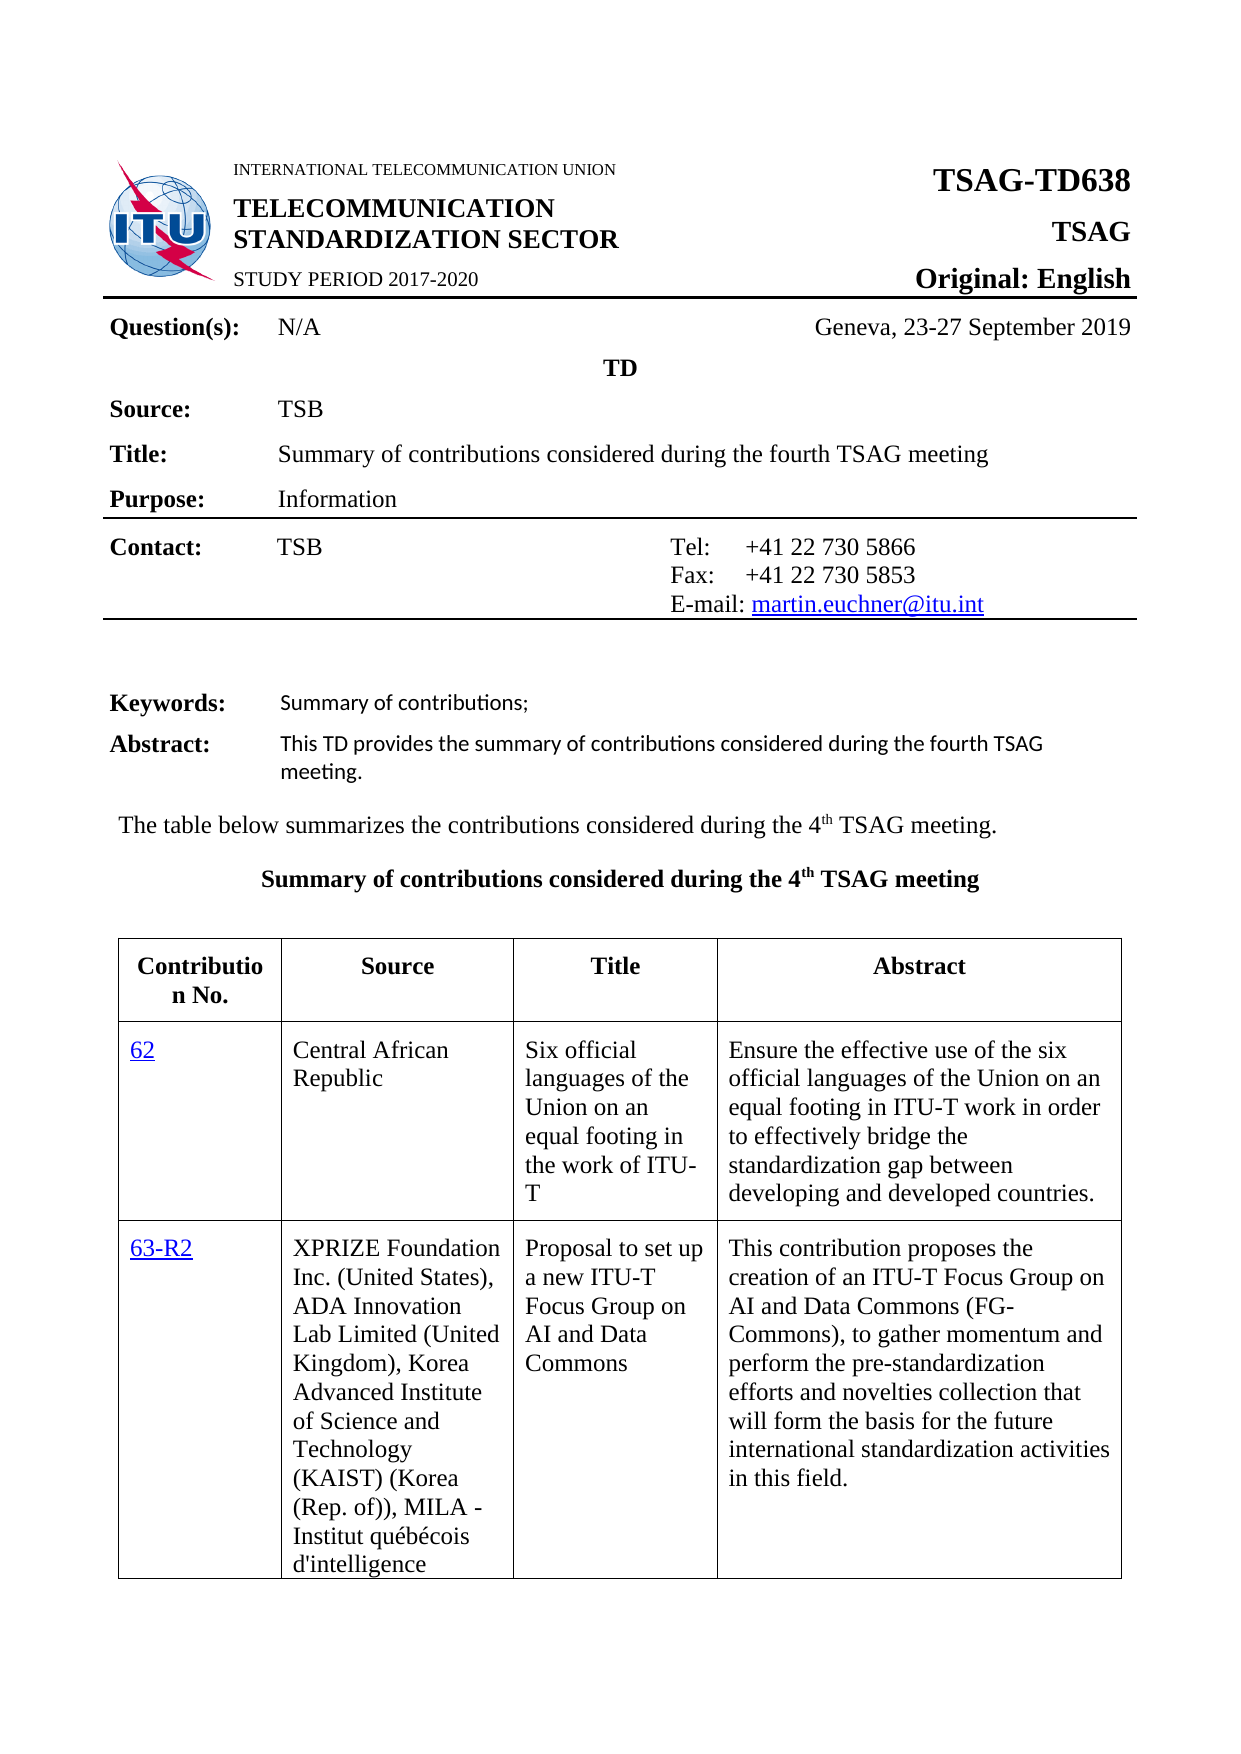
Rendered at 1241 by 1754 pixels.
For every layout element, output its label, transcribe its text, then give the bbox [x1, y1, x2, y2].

table_cell N/A [272, 299, 649, 340]
table_cell Original: English [649, 248, 1137, 296]
table_cell TD [103, 340, 1137, 382]
table_cell Title: [103, 427, 272, 472]
table_header Title [514, 939, 717, 1021]
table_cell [718, 1221, 1121, 1578]
picture [109, 160, 216, 281]
table_header Source [282, 939, 513, 1021]
table_cell 63-R2 [119, 1221, 281, 1578]
table_header TSAG-TD638 [649, 148, 1137, 198]
table_header [274, 676, 1137, 717]
table_cell Question(s): [103, 299, 272, 340]
table_cell Ensure the effective use of the six official languages of the Union on an equal footing in ITU-T work in order to effectively bridge the standardization gap between developing and developed countries. [718, 1022, 1121, 1220]
table_cell Purpose: [103, 472, 272, 517]
table_cell Contact: [103, 519, 271, 618]
table_cell Abstract: [103, 717, 274, 786]
table_cell TSB [271, 519, 664, 618]
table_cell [514, 1221, 717, 1578]
table_cell Tel: +41 22 730 5866 Fax: +41 22 730 5853 E-mail: martin.euchner@itu.int [664, 519, 1137, 618]
subtitle Summary of contributions considered during the 4th TSAG meeting [118, 864, 1122, 893]
table_cell TSAG [649, 199, 1137, 248]
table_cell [282, 1221, 513, 1578]
text The table below summarizes the contributions considered during the 4th TSAG meeting. [118, 811, 1122, 839]
table_cell Summary of contributions considered during the fourth TSAG meeting [272, 427, 1137, 472]
table_cell Information [272, 472, 1137, 517]
table_header Contribution No. [119, 939, 281, 1021]
table_cell TSB [272, 382, 1137, 427]
table_header [103, 148, 227, 296]
table_cell Central African Republic [282, 1022, 513, 1220]
table_cell 62 [119, 1022, 281, 1220]
table_header Abstract [718, 939, 1121, 1021]
table_header INTERNATIONAL TELECOMMUNICATION UNION TELECOMMUNICATION STANDARDIZATION SECTOR STUDY PERIOD 2017-2020 [227, 148, 649, 296]
table_cell Geneva, 23-27 September 2019 [649, 299, 1137, 340]
table_header Keywords: [103, 676, 274, 717]
table_cell Six official languages of the Union on an equal footing in the work of ITU-T [514, 1022, 717, 1220]
table_cell Source: [103, 382, 272, 427]
